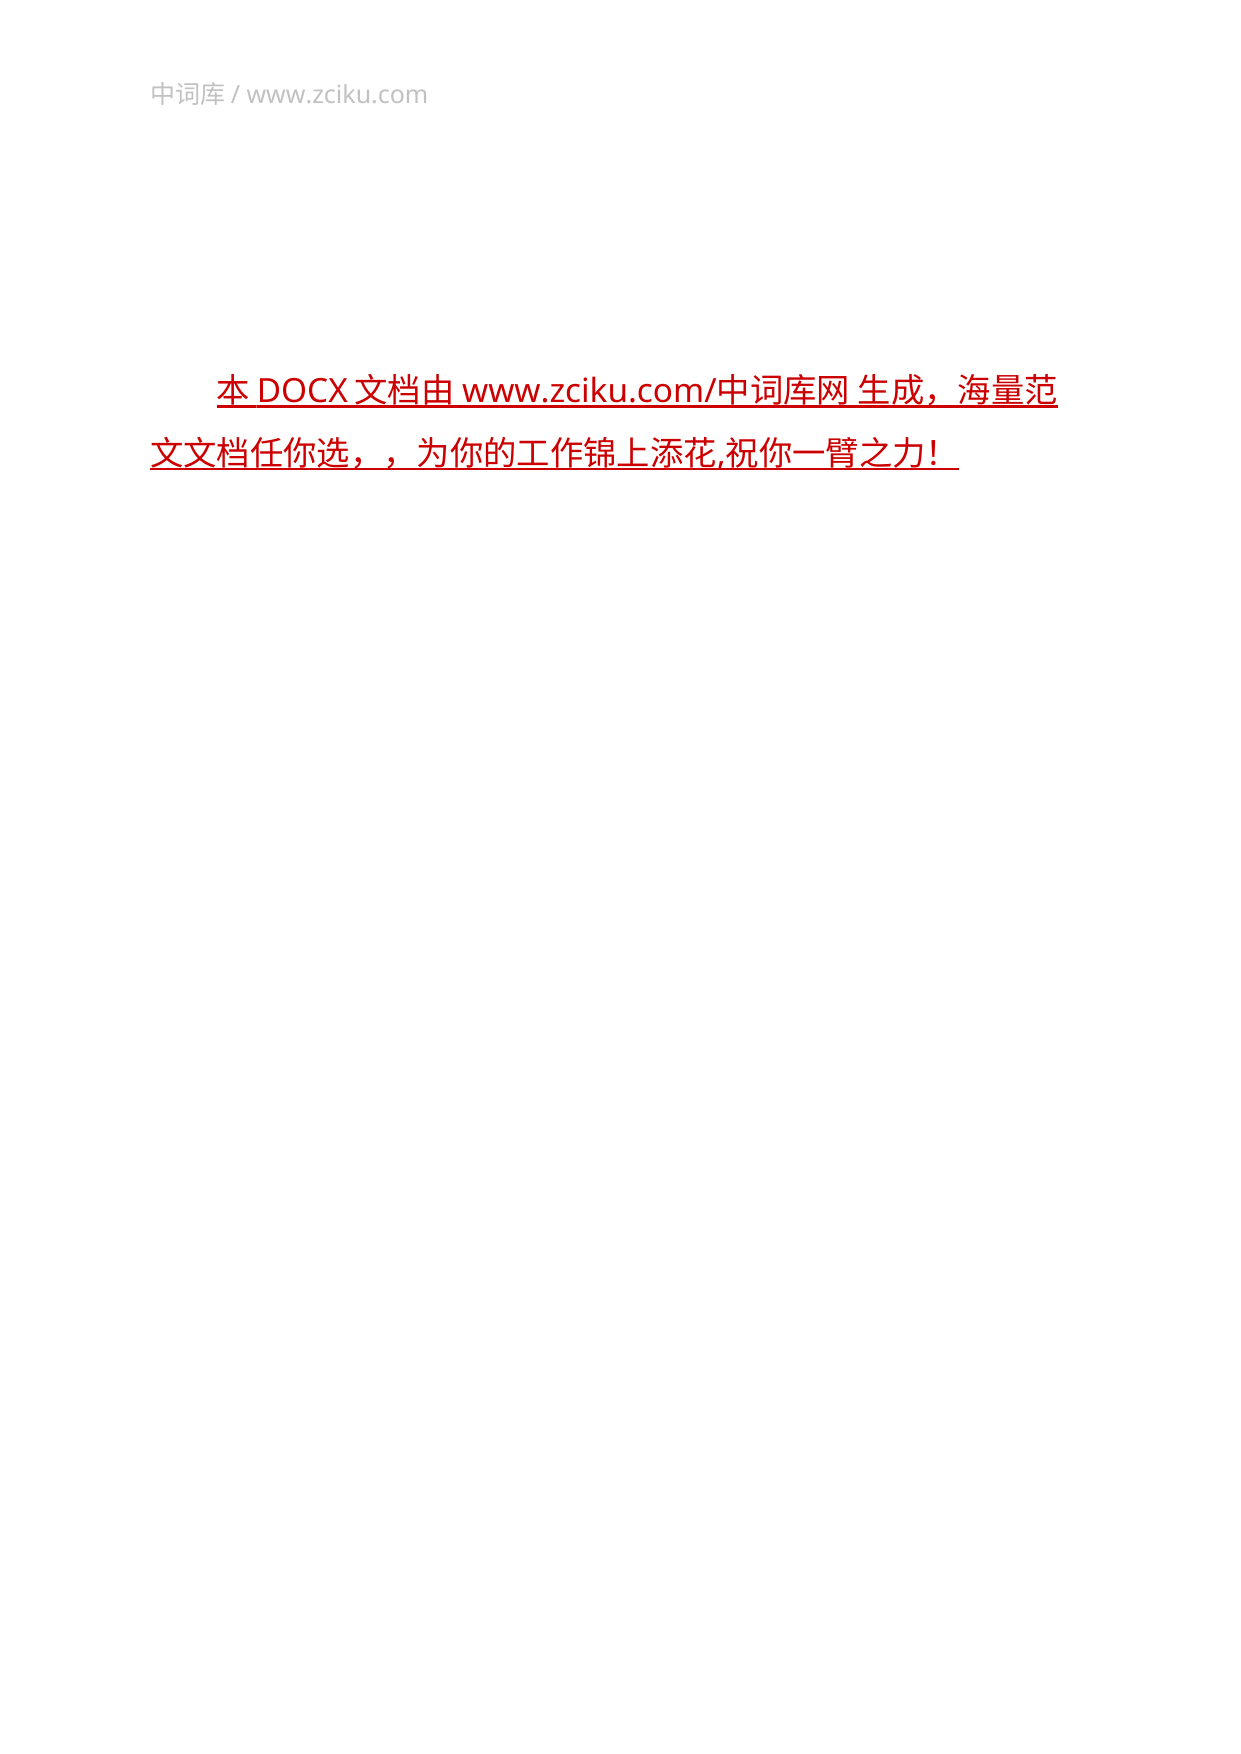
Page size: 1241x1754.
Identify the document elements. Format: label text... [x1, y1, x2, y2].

text 本DOCX文档由 www.zciku.com/中词库网 生成，海量范文文档任你选，，为你的工作锦上添花,祝你一臂之力！ [150, 364, 1090, 475]
